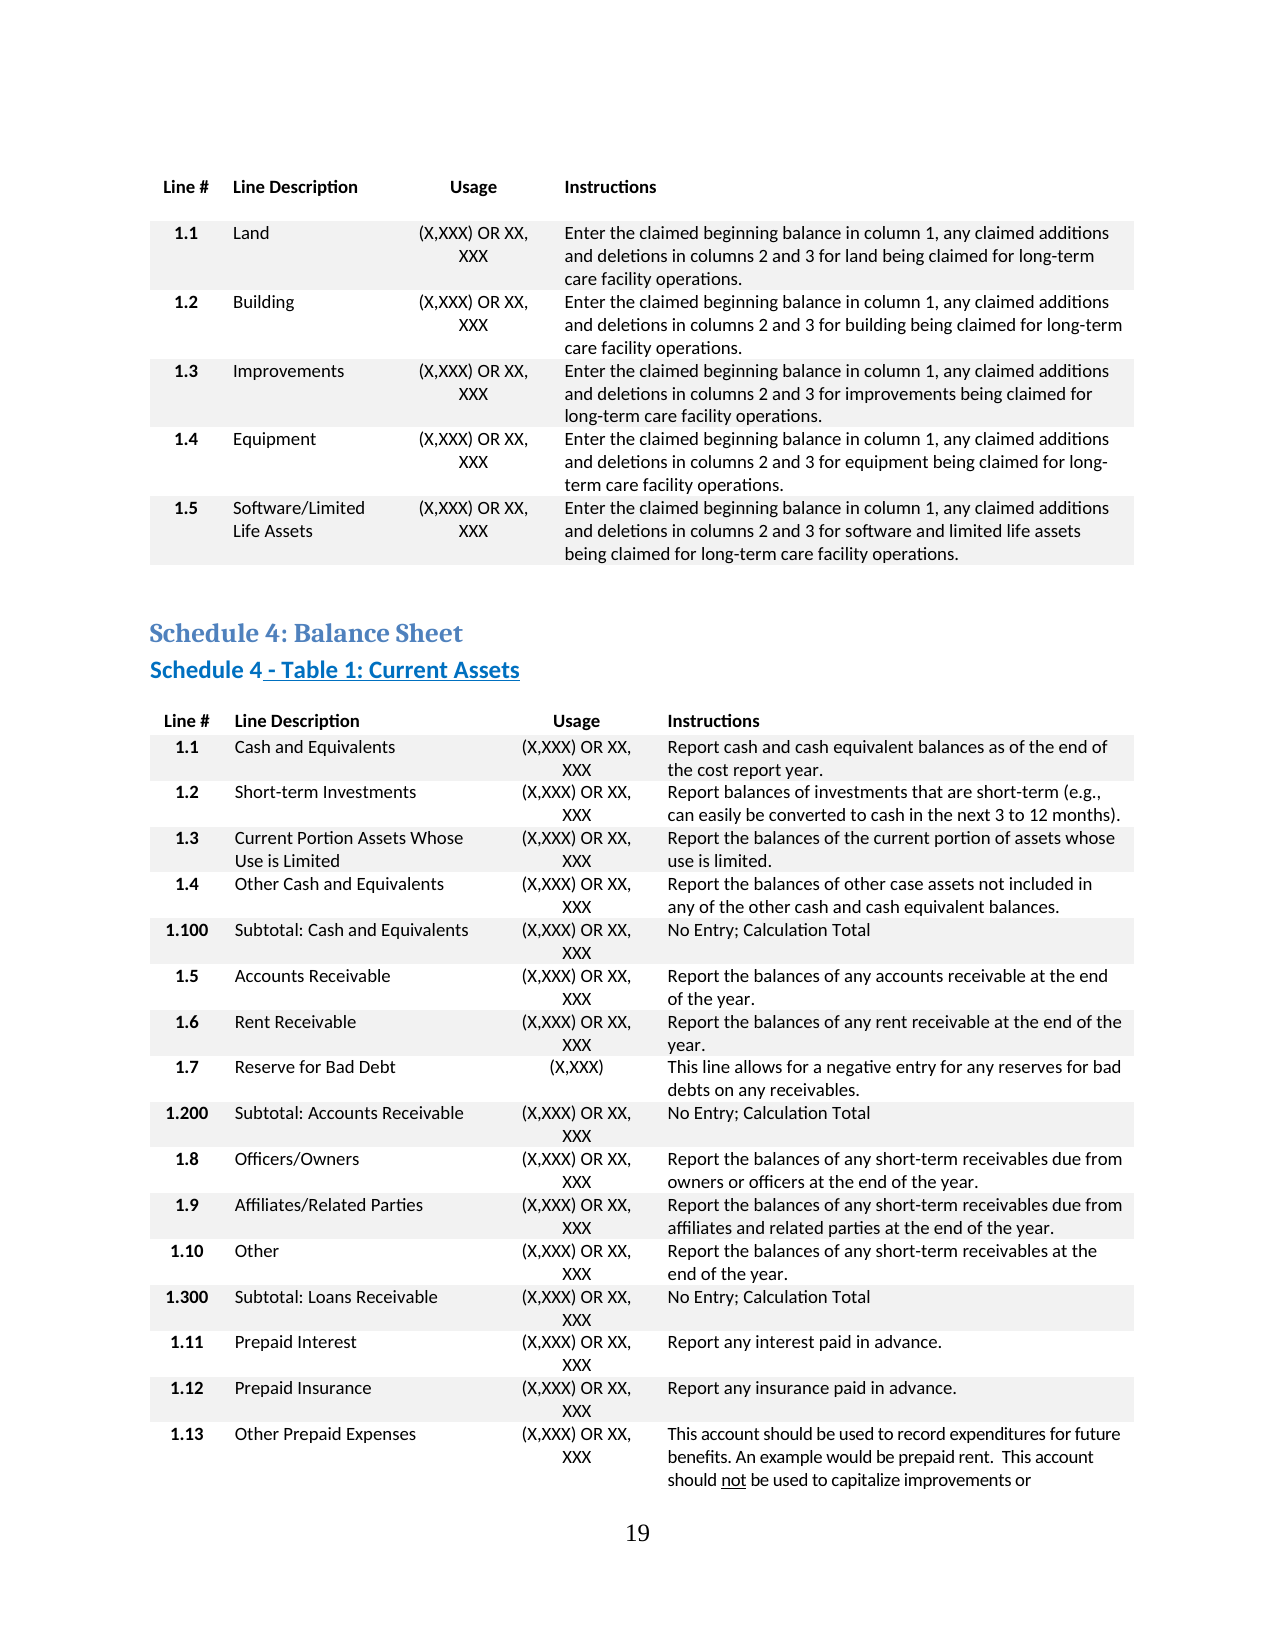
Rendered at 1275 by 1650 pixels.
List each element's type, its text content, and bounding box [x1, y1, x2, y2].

table_cell Report the balances of any rent receivable at the end of the year. [656, 1010, 1134, 1056]
table_cell 1.5 [150, 964, 223, 1010]
table_cell Report the balances of other case assets not included in any of the other cash and cash equivalent balances. [656, 873, 1134, 918]
table_cell 1.10 [150, 1239, 223, 1285]
table_cell Affiliates/Related Parties [223, 1193, 497, 1239]
table_cell 1.2 [150, 781, 223, 827]
table_cell Report the balances of any short-term receivables at the end of the year. [656, 1239, 1134, 1285]
table_cell No Entry; Calculation Total [656, 1285, 1134, 1331]
table_cell 1.4 [150, 873, 223, 918]
table_cell 1.12 [150, 1377, 223, 1422]
table_cell (X,XXX) OR XX, XXX [497, 873, 656, 918]
table_header Line # [150, 175, 222, 221]
table_cell (X,XXX) OR XX, XXX [394, 428, 553, 496]
table_cell (X,XXX) OR XX, XXX [497, 1239, 656, 1285]
table_cell Enter the claimed beginning balance in column 1, any claimed additions and deletions in columns 2 and 3 for software and limited life assets being claimed for long-term care facility operations. [553, 496, 1134, 565]
table_cell 1.1 [150, 735, 223, 781]
table_cell Accounts Receivable [223, 964, 497, 1010]
table_cell 1.100 [150, 918, 223, 964]
table_cell Building [222, 290, 394, 359]
table_cell Officers/Owners [223, 1148, 497, 1193]
table_cell This line allows for a negative entry for any reserves for bad debts on any receivables. [656, 1056, 1134, 1102]
table_cell 1.3 [150, 359, 222, 427]
table_cell (X,XXX) OR XX, XXX [497, 964, 656, 1010]
table_cell Prepaid Interest [223, 1331, 497, 1377]
table_cell Report cash and cash equivalent balances as of the end of the cost report year. [656, 735, 1134, 781]
table_cell Report the balances of the current portion of assets whose use is limited. [656, 827, 1134, 872]
table_cell 1.200 [150, 1102, 223, 1147]
table_cell (X,XXX) OR XX, XXX [497, 1102, 656, 1147]
table_cell 1.2 [150, 290, 222, 359]
table_cell Cash and Equivalents [223, 735, 497, 781]
table_cell Rent Receivable [223, 1010, 497, 1056]
table_cell (X,XXX) [497, 1056, 656, 1102]
table_cell Software/Limited Life Assets [222, 496, 394, 565]
table_cell Subtotal: Accounts Receivable [223, 1102, 497, 1147]
table_cell (X,XXX) OR XX, XXX [497, 1377, 656, 1422]
table_cell 1.11 [150, 1331, 223, 1377]
table_cell Report any interest paid in advance. [656, 1331, 1134, 1377]
table_cell 1.9 [150, 1193, 223, 1239]
table_cell 1.3 [150, 827, 223, 872]
table_cell No Entry; Calculation Total [656, 918, 1134, 964]
table_cell Report any insurance paid in advance. [656, 1377, 1134, 1422]
table_cell (X,XXX) OR XX, XXX [497, 1148, 656, 1193]
table_cell (X,XXX) OR XX, XXX [497, 735, 656, 781]
table_cell Other Cash and Equivalents [223, 873, 497, 918]
table_cell Report the balances of any accounts receivable at the end of the year. [656, 964, 1134, 1010]
table_cell 1.4 [150, 428, 222, 496]
table_cell (X,XXX) OR XX, XXX [394, 359, 553, 427]
table_cell (X,XXX) OR XX, XXX [497, 1010, 656, 1056]
table_cell Other [223, 1239, 497, 1285]
table_cell Subtotal: Cash and Equivalents [223, 918, 497, 964]
table_header Usage [394, 175, 553, 221]
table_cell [656, 1423, 1134, 1491]
table_cell (X,XXX) OR XX, XXX [394, 290, 553, 359]
subtitle Schedule 4: Balance Sheet [150, 618, 1125, 649]
table_cell Current Portion Assets Whose Use is Limited [223, 827, 497, 872]
table_cell Enter the claimed beginning balance in column 1, any claimed additions and deletions in columns 2 and 3 for building being claimed for long-term care facility operations. [553, 290, 1134, 359]
table_cell Other Prepaid Expenses [223, 1423, 497, 1491]
table_cell (X,XXX) OR XX, XXX [497, 1285, 656, 1331]
table_header Line # [150, 710, 223, 735]
table_cell (X,XXX) OR XX, XXX [497, 918, 656, 964]
table_cell 1.1 [150, 221, 222, 290]
table_cell (X,XXX) OR XX, XXX [497, 1331, 656, 1377]
table_cell Report balances of investments that are short-term (e.g., can easily be converted to cash in the next 3 to 12 months). [656, 781, 1134, 827]
table_cell Equipment [222, 428, 394, 496]
table_cell Enter the claimed beginning balance in column 1, any claimed additions and deletions in columns 2 and 3 for improvements being claimed for long-term care facility operations. [553, 359, 1134, 427]
table_header Line Description [222, 175, 394, 221]
table_cell Prepaid Insurance [223, 1377, 497, 1422]
table_cell Report the balances of any short-term receivables due from owners or officers at the end of the year. [656, 1148, 1134, 1193]
table_header Instructions [553, 175, 1134, 221]
table_cell (X,XXX) OR XX, XXX [497, 1193, 656, 1239]
table_cell (X,XXX) OR XX, XXX [497, 827, 656, 872]
table_cell 1.7 [150, 1056, 223, 1102]
table_cell Enter the claimed beginning balance in column 1, any claimed additions and deletions in columns 2 and 3 for land being claimed for long-term care facility operations. [553, 221, 1134, 290]
table_cell Short-term Investments [223, 781, 497, 827]
table_cell Reserve for Bad Debt [223, 1056, 497, 1102]
table_cell Enter the claimed beginning balance in column 1, any claimed additions and deletions in columns 2 and 3 for equipment being claimed for long-term care facility operations. [553, 428, 1134, 496]
table_cell (X,XXX) OR XX, XXX [394, 221, 553, 290]
table_cell Improvements [222, 359, 394, 427]
table_cell (X,XXX) OR XX, XXX [394, 496, 553, 565]
table_cell 1.13 [150, 1423, 223, 1491]
table_cell Subtotal: Loans Receivable [223, 1285, 497, 1331]
table_cell (X,XXX) OR XX, XXX [497, 1423, 656, 1491]
table_cell Land [222, 221, 394, 290]
table_cell (X,XXX) OR XX, XXX [497, 781, 656, 827]
table_header Line Description [223, 710, 497, 735]
table_header Instructions [656, 710, 1134, 735]
table_cell 1.300 [150, 1285, 223, 1331]
text Schedule 4 - Table 1: Current Assets [150, 654, 1125, 684]
table_cell 1.6 [150, 1010, 223, 1056]
table_cell 1.8 [150, 1148, 223, 1193]
table_cell No Entry; Calculation Total [656, 1102, 1134, 1147]
table_cell 1.5 [150, 496, 222, 565]
table_cell Report the balances of any short-term receivables due from affiliates and related parties at the end of the year. [656, 1193, 1134, 1239]
table_header Usage [497, 710, 656, 735]
